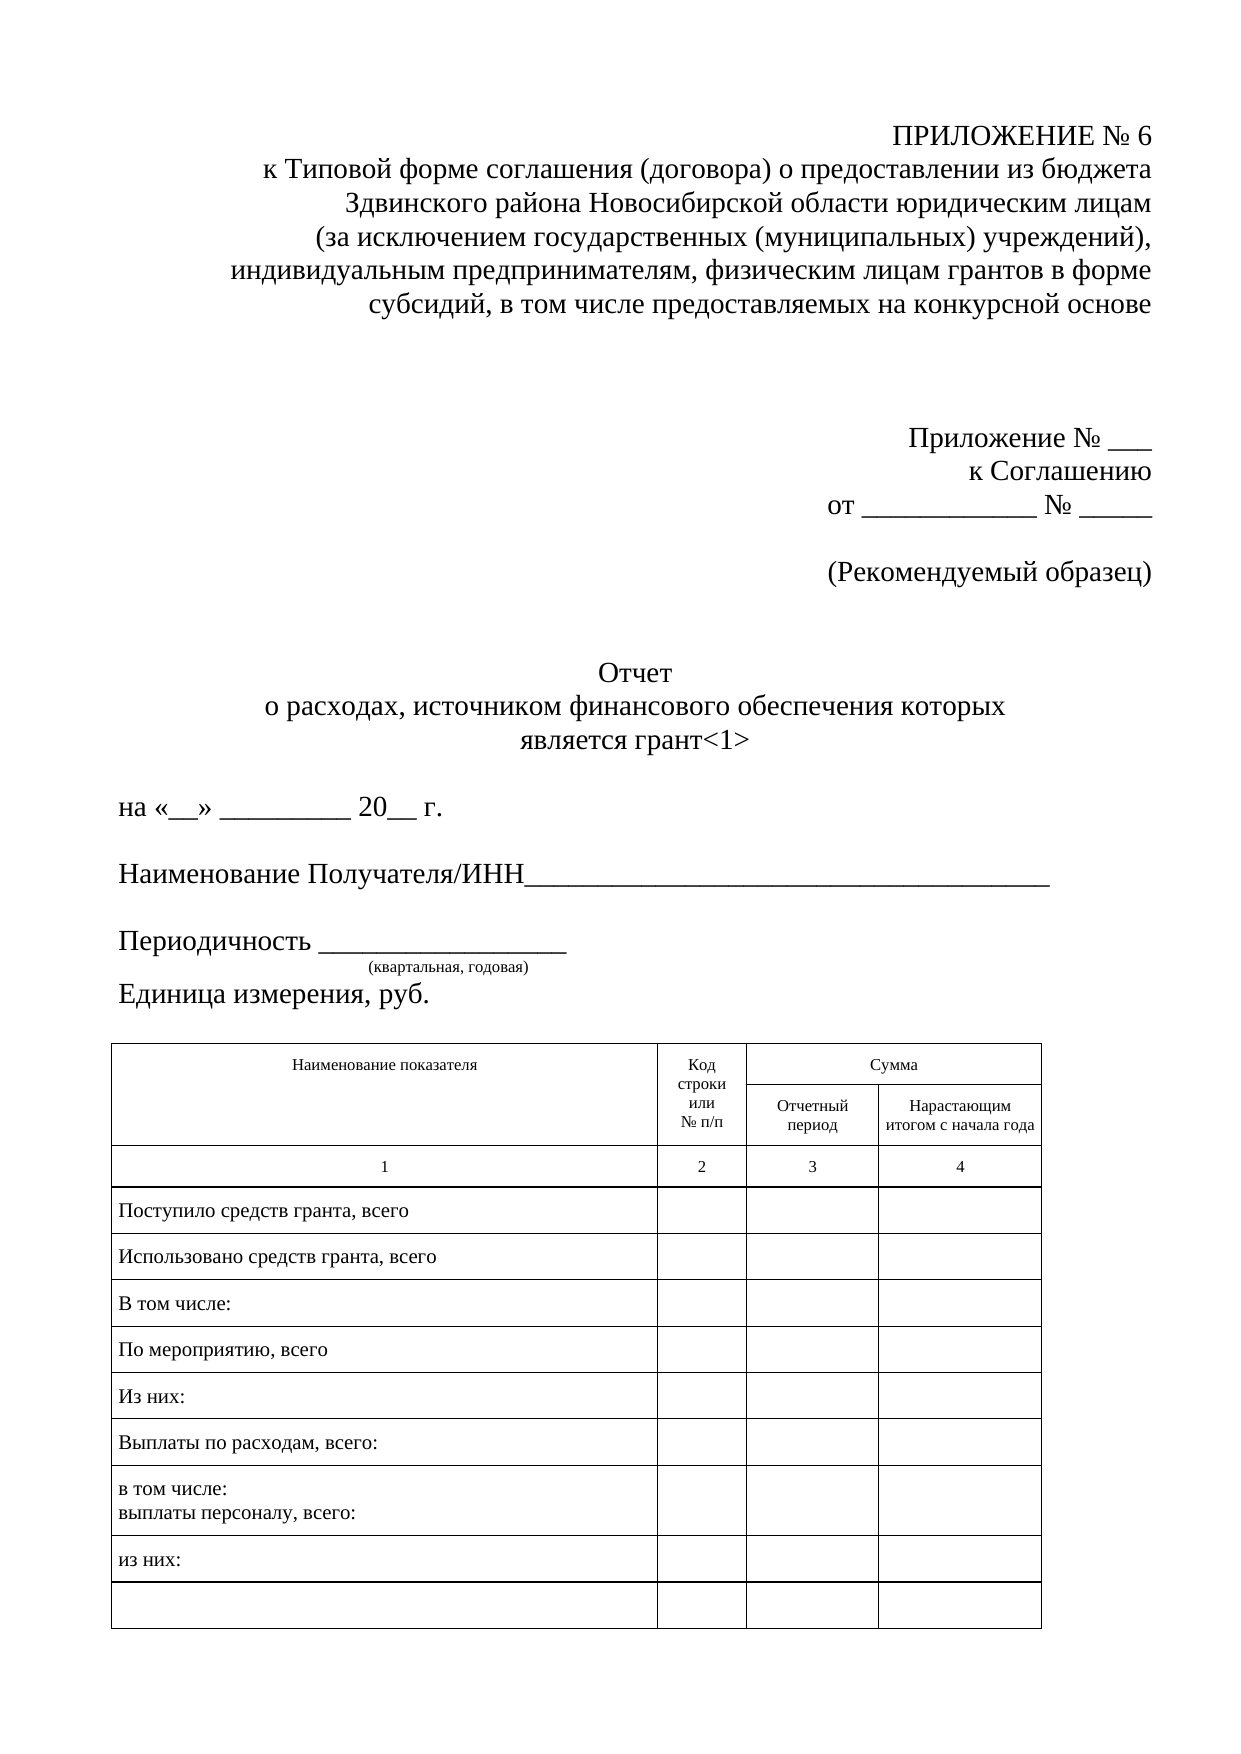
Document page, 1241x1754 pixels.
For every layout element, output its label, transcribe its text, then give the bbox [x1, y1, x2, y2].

table_cell По мероприятию, всего [112, 1327, 657, 1372]
text к Типовой форме соглашения (договора) о предоставлении из бюджета [118, 152, 1152, 185]
table_cell [879, 1280, 1041, 1326]
table_cell из них: [112, 1536, 657, 1581]
text Здвинского района Новосибирской области юридическим лицам [118, 185, 1152, 219]
table_cell [879, 1466, 1041, 1535]
text Приложение № ___ [118, 420, 1152, 453]
text о расходах, источником финансового обеспечения которых [118, 688, 1152, 722]
table_cell Выплаты по расходам, всего: [112, 1419, 657, 1464]
table_header Код строки или № п/п [658, 1044, 746, 1145]
table_cell [747, 1466, 878, 1535]
text на «__» _________ 20__ г. [118, 789, 1152, 822]
table_cell [747, 1373, 878, 1418]
text (квартальная, годовая) [118, 957, 1152, 976]
text Единица измерения, руб. [118, 976, 1152, 1009]
table_cell [658, 1327, 746, 1372]
table_cell [658, 1583, 746, 1628]
table_cell [658, 1234, 746, 1279]
table_cell Из них: [112, 1373, 657, 1418]
table_cell [879, 1583, 1041, 1628]
text к Соглашению [118, 453, 1152, 487]
table_cell [747, 1280, 878, 1326]
table_cell Поступило средств гранта, всего [112, 1188, 657, 1233]
table_cell [879, 1419, 1041, 1464]
table_cell 2 [658, 1146, 746, 1186]
text от ____________ № _____ [118, 487, 1152, 521]
table_cell В том числе: [112, 1280, 657, 1326]
table_cell [658, 1419, 746, 1464]
table_cell 1 [112, 1146, 657, 1186]
table_cell [879, 1373, 1041, 1418]
text Наименование Получателя/ИНН____________________________________ [118, 856, 1152, 889]
table_cell Нарастающим итогом с начала года [879, 1085, 1041, 1145]
table_cell [879, 1188, 1041, 1233]
text Периодичность _________________ [118, 923, 1152, 957]
table_cell [879, 1536, 1041, 1581]
table_cell [658, 1536, 746, 1581]
table_cell [747, 1536, 878, 1581]
table_cell Отчетный период [747, 1085, 878, 1145]
text Отчет [118, 655, 1152, 688]
text (Рекомендуемый образец) [118, 554, 1152, 588]
table_cell [658, 1188, 746, 1233]
text ПРИЛОЖЕНИЕ № 6 [118, 118, 1152, 152]
table_cell [658, 1466, 746, 1535]
table_cell в том числе: выплаты персоналу, всего: [112, 1466, 657, 1535]
table_header Наименование показателя [112, 1044, 657, 1145]
table_cell [879, 1327, 1041, 1372]
table_cell [747, 1583, 878, 1628]
table_cell Использовано средств гранта, всего [112, 1234, 657, 1279]
table_cell [658, 1373, 746, 1418]
table_cell [747, 1188, 878, 1233]
table_header Сумма [747, 1044, 1041, 1084]
table_cell 4 [879, 1146, 1041, 1186]
table_cell [747, 1234, 878, 1279]
table_cell [747, 1327, 878, 1372]
table_cell [658, 1280, 746, 1326]
text субсидий, в том числе предоставляемых на конкурсной основе [118, 286, 1152, 319]
table_cell [112, 1583, 657, 1628]
table_cell [879, 1234, 1041, 1279]
text (за исключением государственных (муниципальных) учреждений), [118, 219, 1152, 252]
text индивидуальным предпринимателям, физическим лицам грантов в форме [118, 252, 1152, 286]
table_cell [747, 1419, 878, 1464]
table_cell 3 [747, 1146, 878, 1186]
text является грант<1> [118, 722, 1152, 755]
